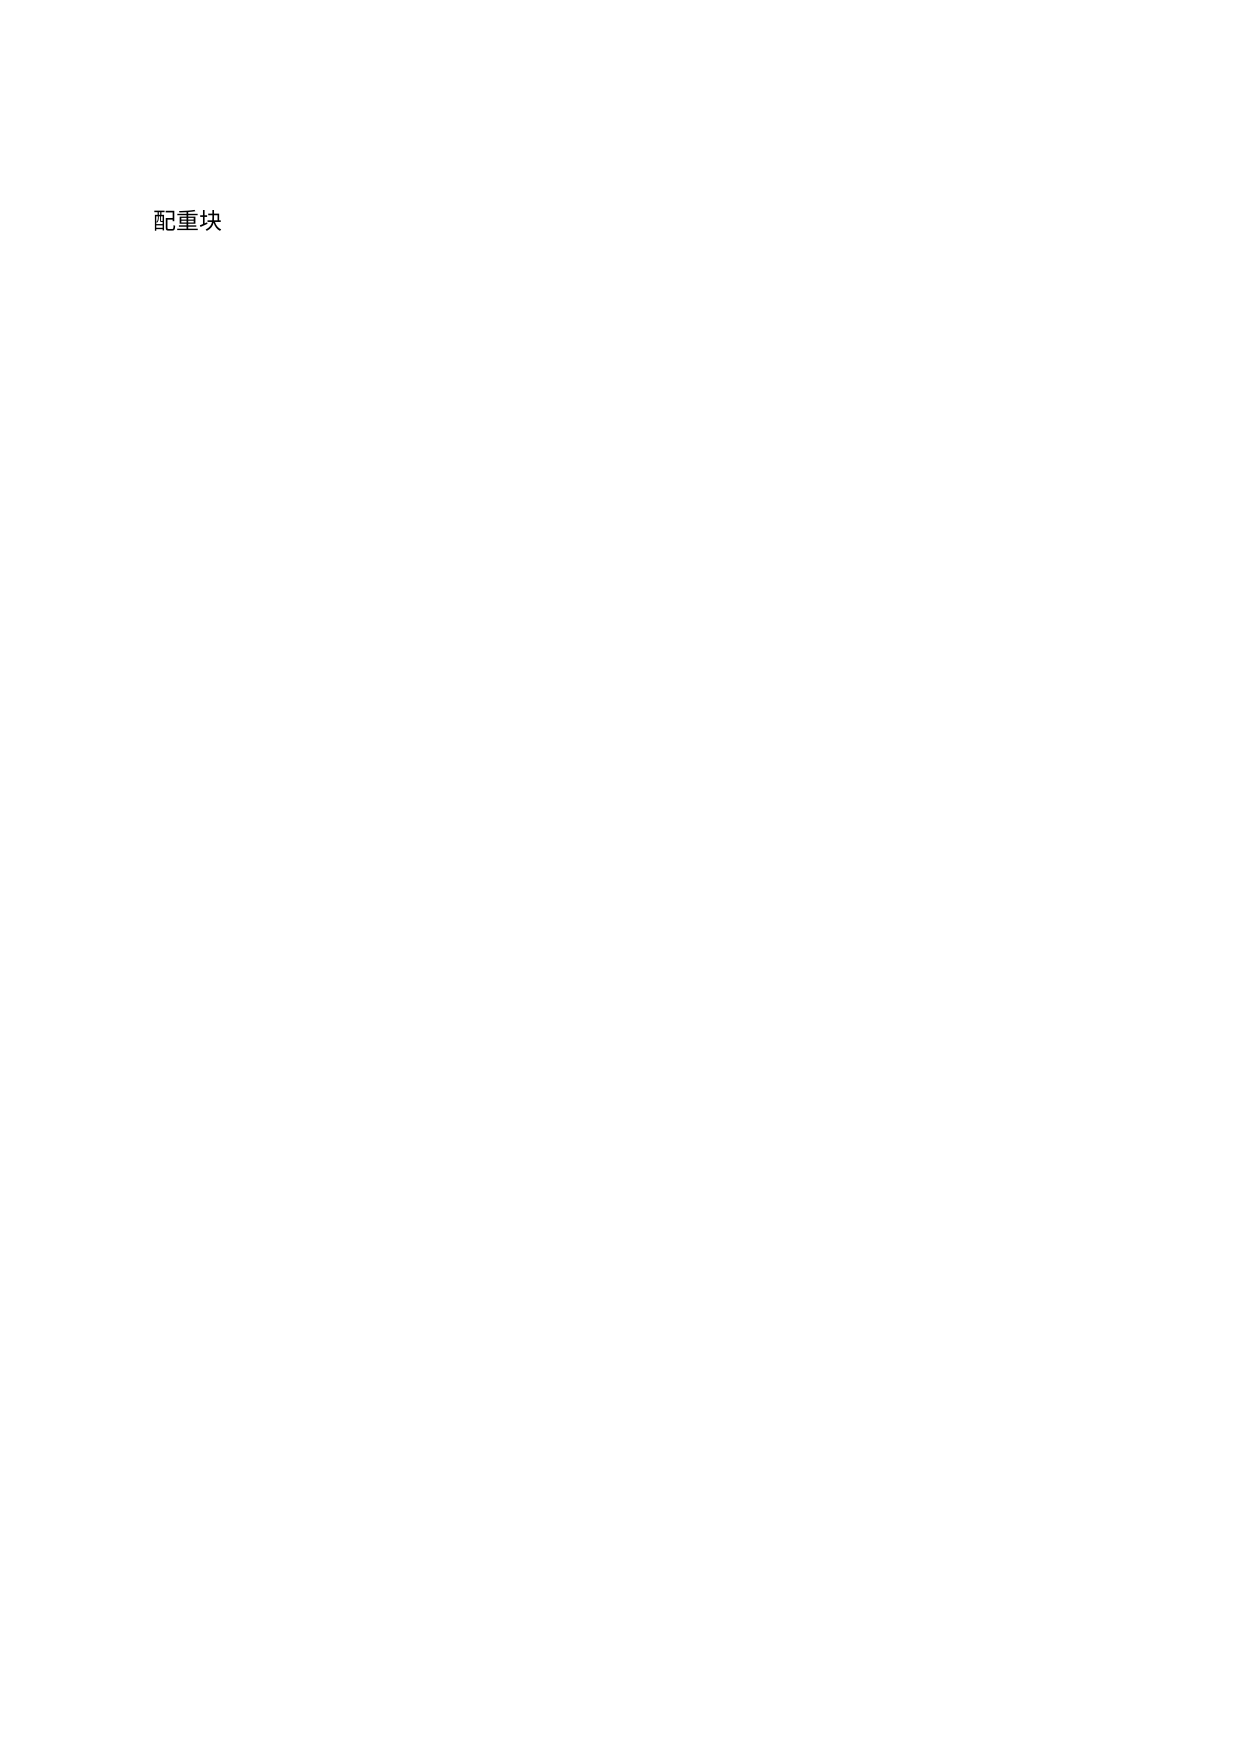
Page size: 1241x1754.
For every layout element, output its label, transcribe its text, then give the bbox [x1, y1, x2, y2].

text 配重块 [153, 187, 1098, 252]
